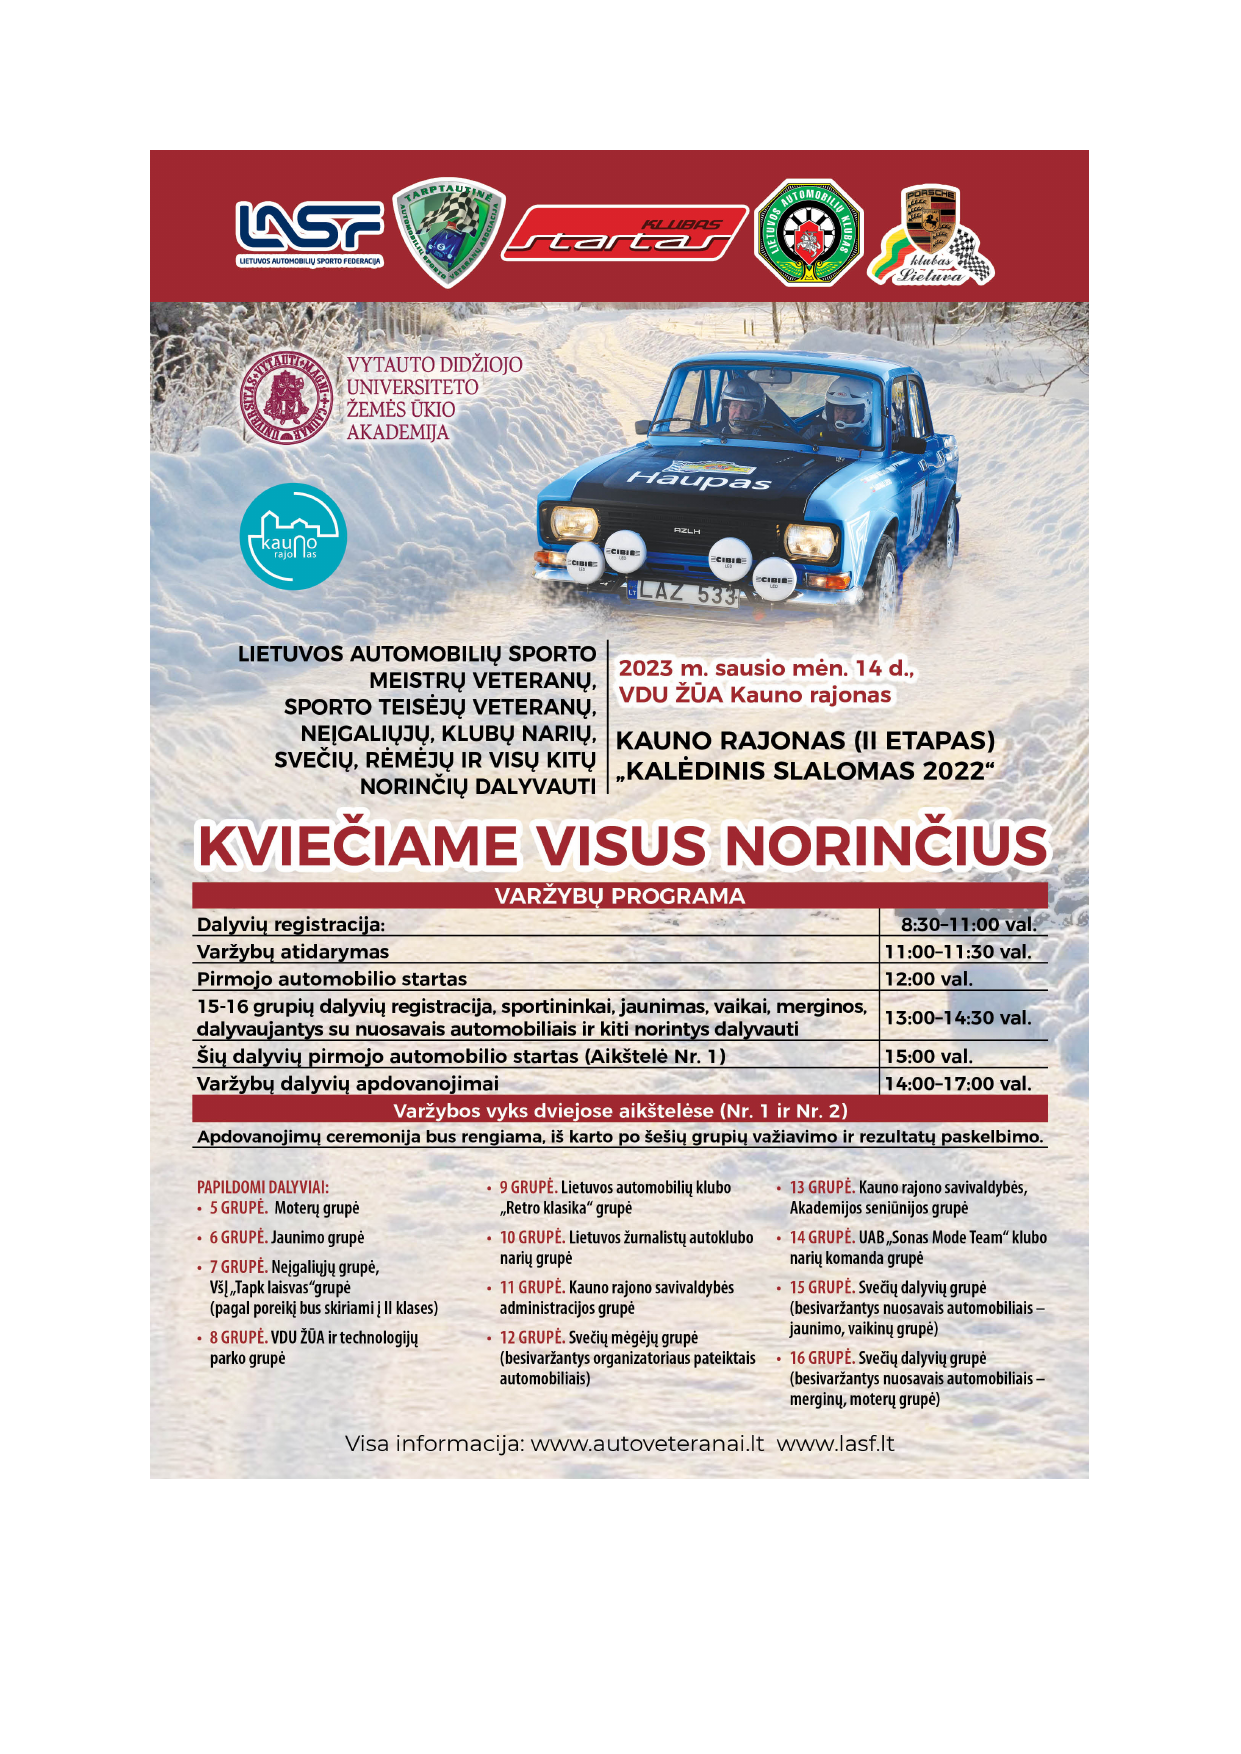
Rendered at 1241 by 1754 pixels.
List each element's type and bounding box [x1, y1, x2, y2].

picture [150, 150, 1089, 1479]
